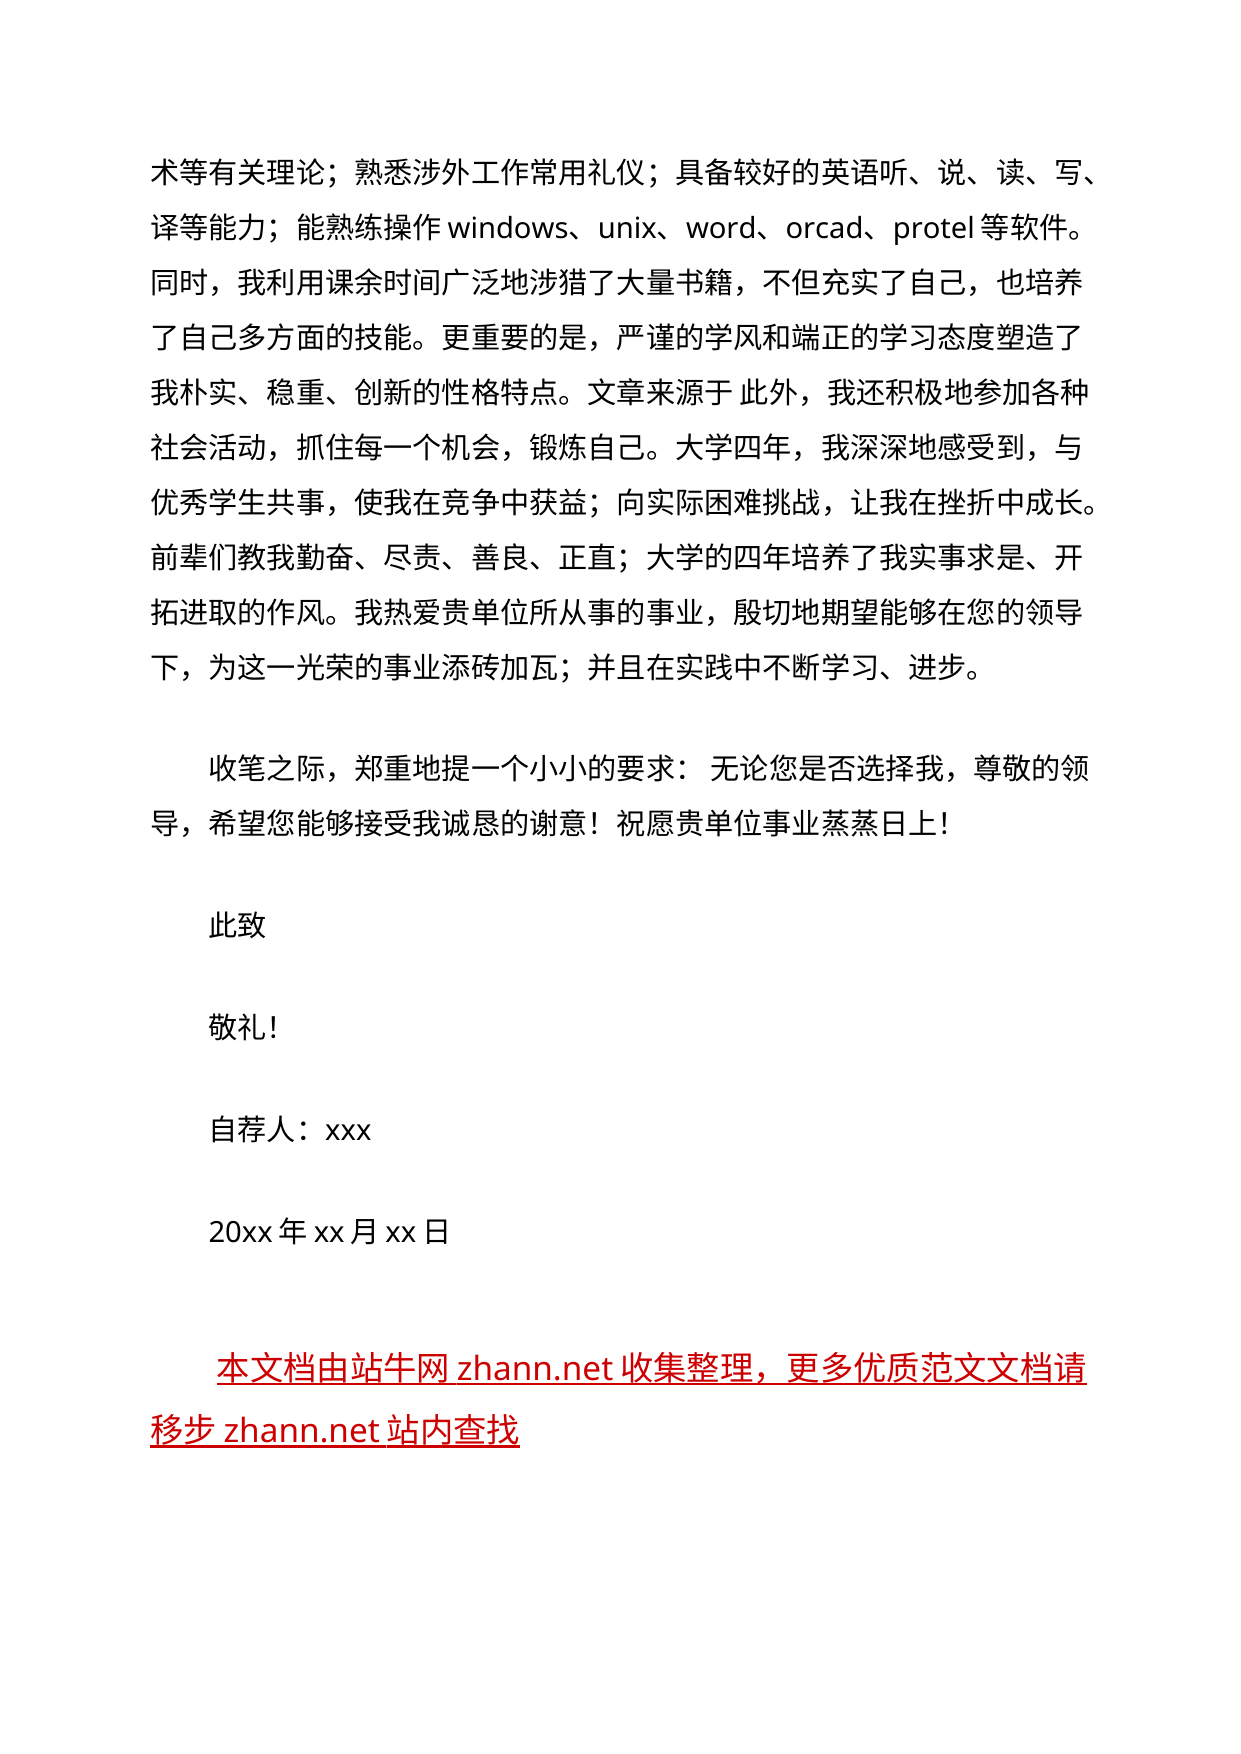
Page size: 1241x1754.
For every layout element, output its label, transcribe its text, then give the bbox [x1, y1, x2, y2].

text 20xx年xx月xx日 [150, 1208, 1090, 1251]
text 此致 [150, 903, 1090, 945]
text 自荐人：xxx [150, 1106, 1090, 1148]
text 敬礼！ [150, 1004, 1090, 1047]
text 本文档由站牛网zhann.net收集整理，更多优质范文文档请移步zhann.net站内查找 [150, 1341, 1090, 1453]
text 收笔之际，郑重地提一个小小的要求： 无论您是否选择我，尊敬的领导，希望您能够接受我诚恳的谢意！祝愿贵单位事业蒸蒸日上！ [150, 746, 1090, 843]
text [150, 150, 1090, 686]
